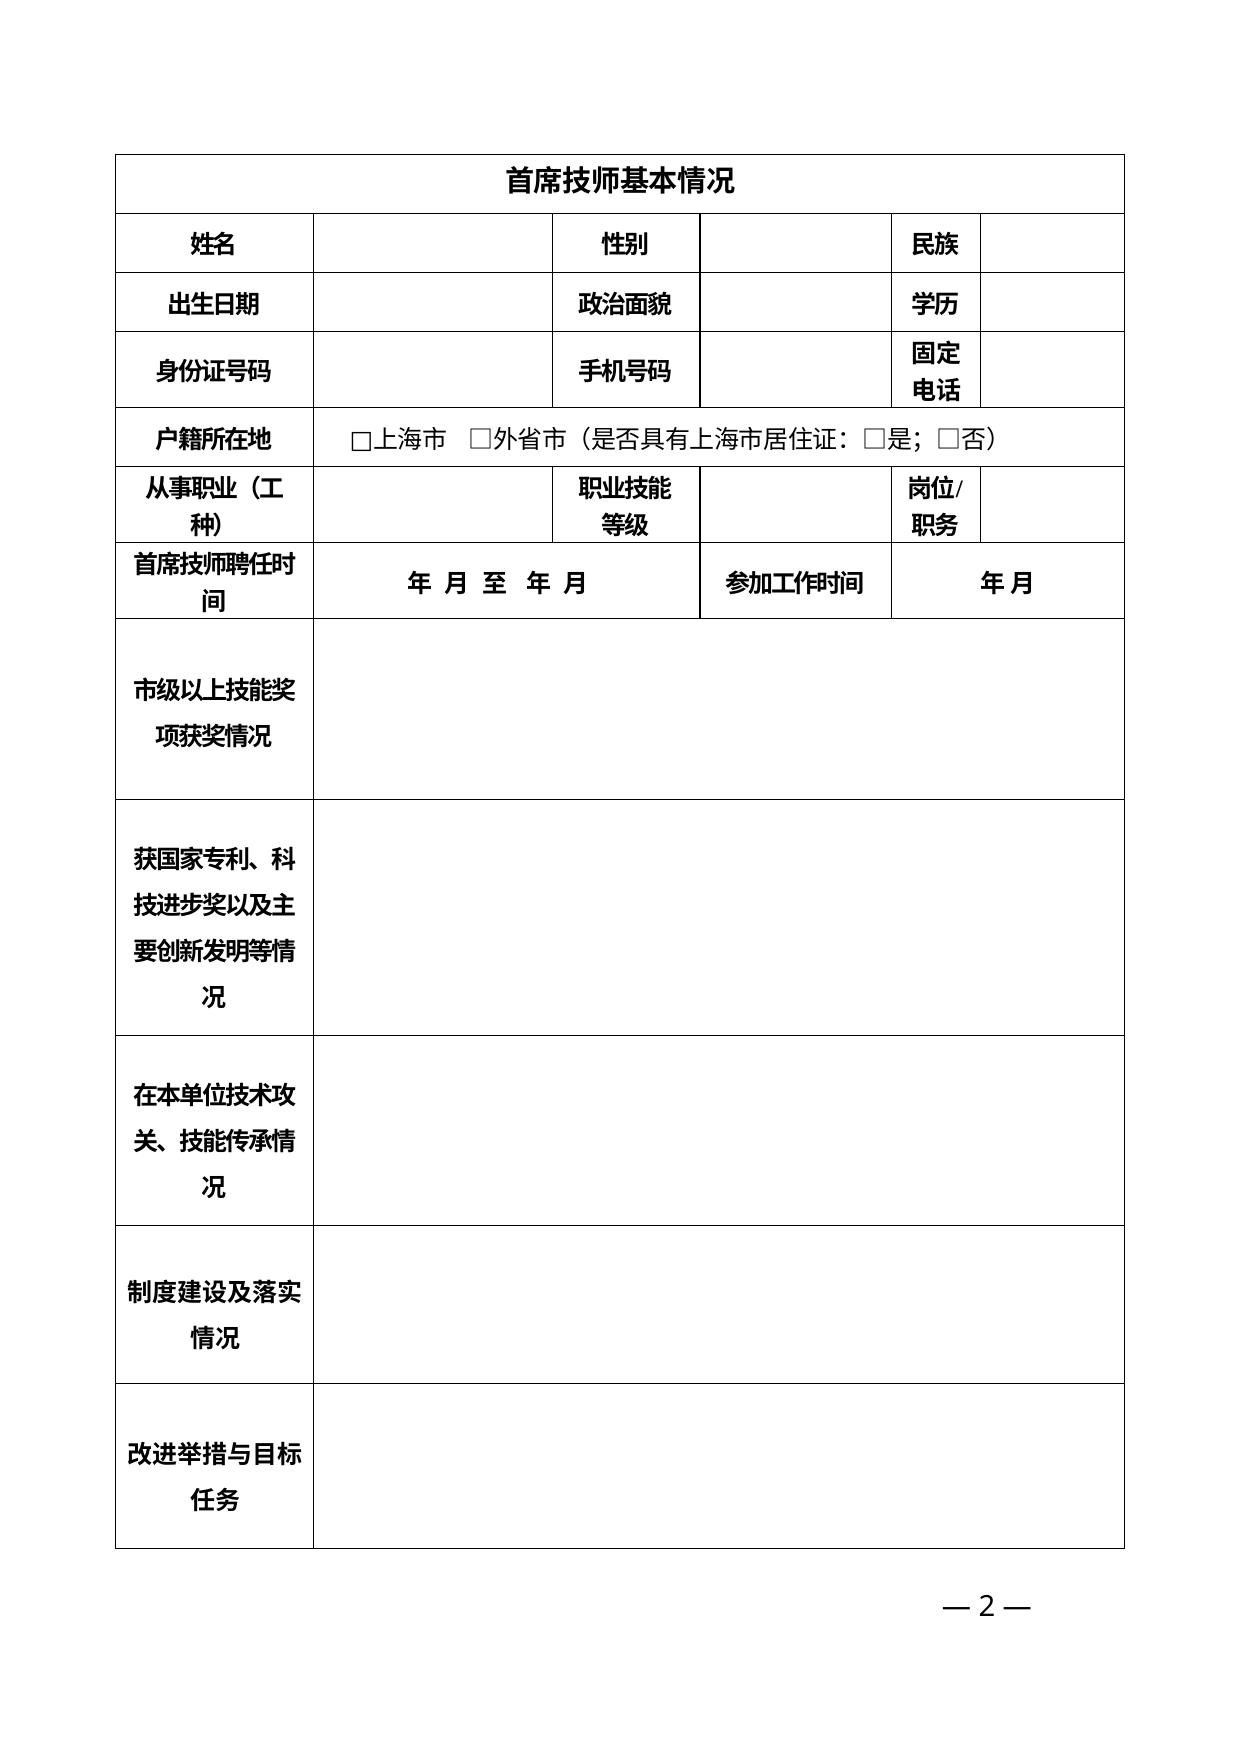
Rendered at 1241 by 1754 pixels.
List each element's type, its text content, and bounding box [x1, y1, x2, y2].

table_cell [981, 214, 1124, 272]
table_cell 户籍所在地 [116, 408, 313, 466]
table_cell 手机号码 [553, 332, 699, 407]
table_cell 出生日期 [116, 273, 313, 331]
table_cell 制度建设及落实情况 [116, 1226, 313, 1383]
table_cell 政治面貌 [553, 273, 699, 331]
table_cell [981, 273, 1124, 331]
table_cell □上海市 □外省市（是否具有上海市居住证：□是；□否） [314, 408, 1124, 466]
table_cell 改进举措与目标任务 [116, 1384, 313, 1548]
table_cell 在本单位技术攻关、技能传承情况 [116, 1036, 313, 1224]
table_cell [314, 1036, 1124, 1224]
table_cell 民族 [892, 214, 980, 272]
table_cell [314, 467, 552, 542]
table_cell [981, 467, 1124, 542]
table_cell [701, 273, 891, 331]
table_cell [701, 332, 891, 407]
table_cell 性别 [553, 214, 699, 272]
table_cell [314, 332, 552, 407]
table_cell 学历 [892, 273, 980, 331]
table_cell [314, 214, 552, 272]
table_header 首席技师基本情况 [116, 155, 1124, 213]
table_cell [314, 1226, 1124, 1383]
table_cell 岗位/职务 [892, 467, 980, 542]
table_cell 职业技能 等级 [553, 467, 699, 542]
table_cell [701, 467, 891, 542]
table_cell 姓名 [116, 214, 313, 272]
table_cell 参加工作时间 [701, 543, 891, 618]
table_cell 获国家专利、科技进步奖以及主要创新发明等情况 [116, 800, 313, 1035]
table_cell 身份证号码 [116, 332, 313, 407]
table_cell 从事职业（工种） [116, 467, 313, 542]
table_cell [701, 214, 891, 272]
table_cell [314, 1384, 1124, 1548]
table_cell [314, 619, 1124, 799]
table_cell 年 月 [892, 543, 1124, 618]
table_cell [314, 273, 552, 331]
table_cell 年 月 至 年 月 [314, 543, 699, 618]
table_cell 市级以上技能奖项获奖情况 [116, 619, 313, 799]
table_cell [981, 332, 1124, 407]
table_cell 固定电话 [892, 332, 980, 407]
table_cell 首席技师聘任时间 [116, 543, 313, 618]
table_cell [314, 800, 1124, 1035]
